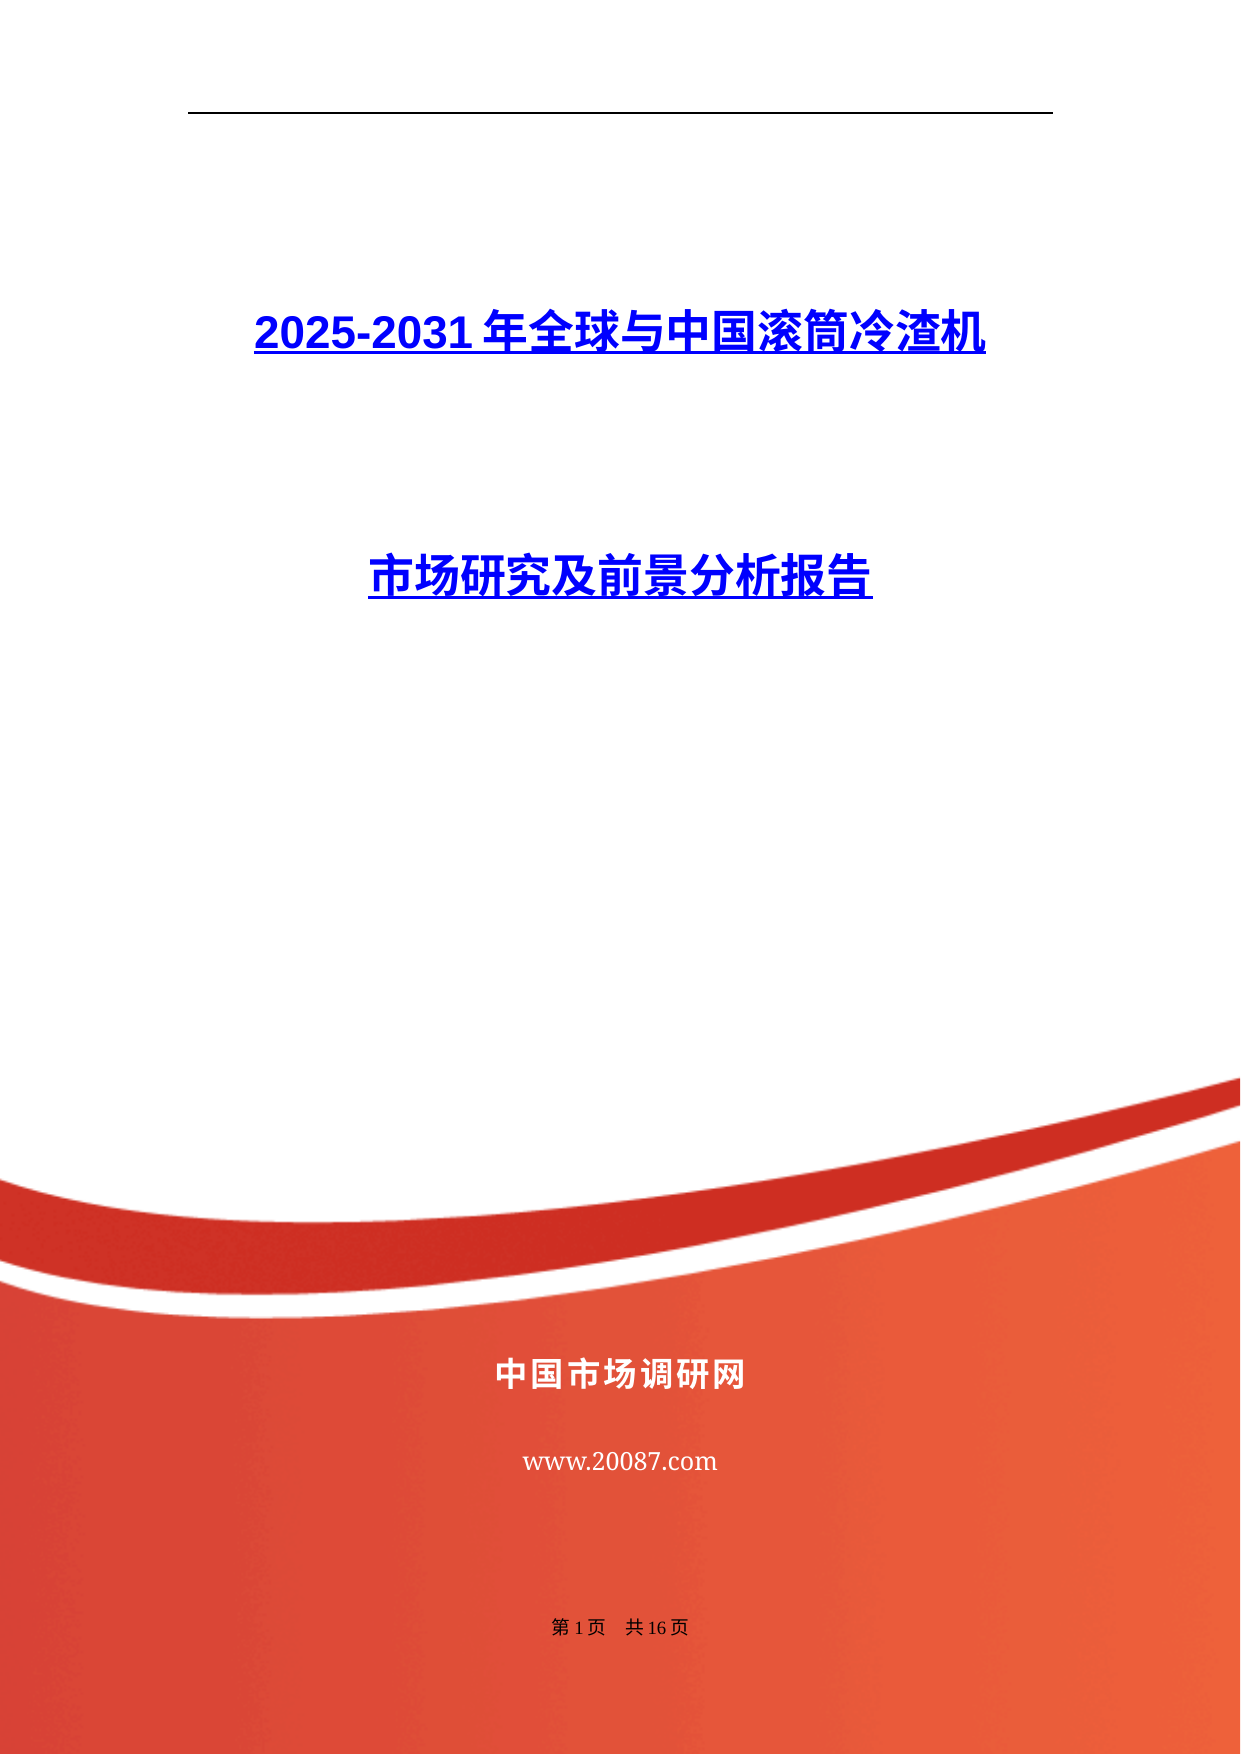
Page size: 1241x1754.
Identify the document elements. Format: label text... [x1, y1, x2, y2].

text www.20087.com [187, 1428, 1053, 1493]
picture [0, 1006, 1241, 1754]
subtitle 中国市场调研网 [187, 1339, 1053, 1404]
table_header 2025-2031年全球与中国滚筒冷渣机市场研究及前景分析报告 [188, 207, 1053, 773]
